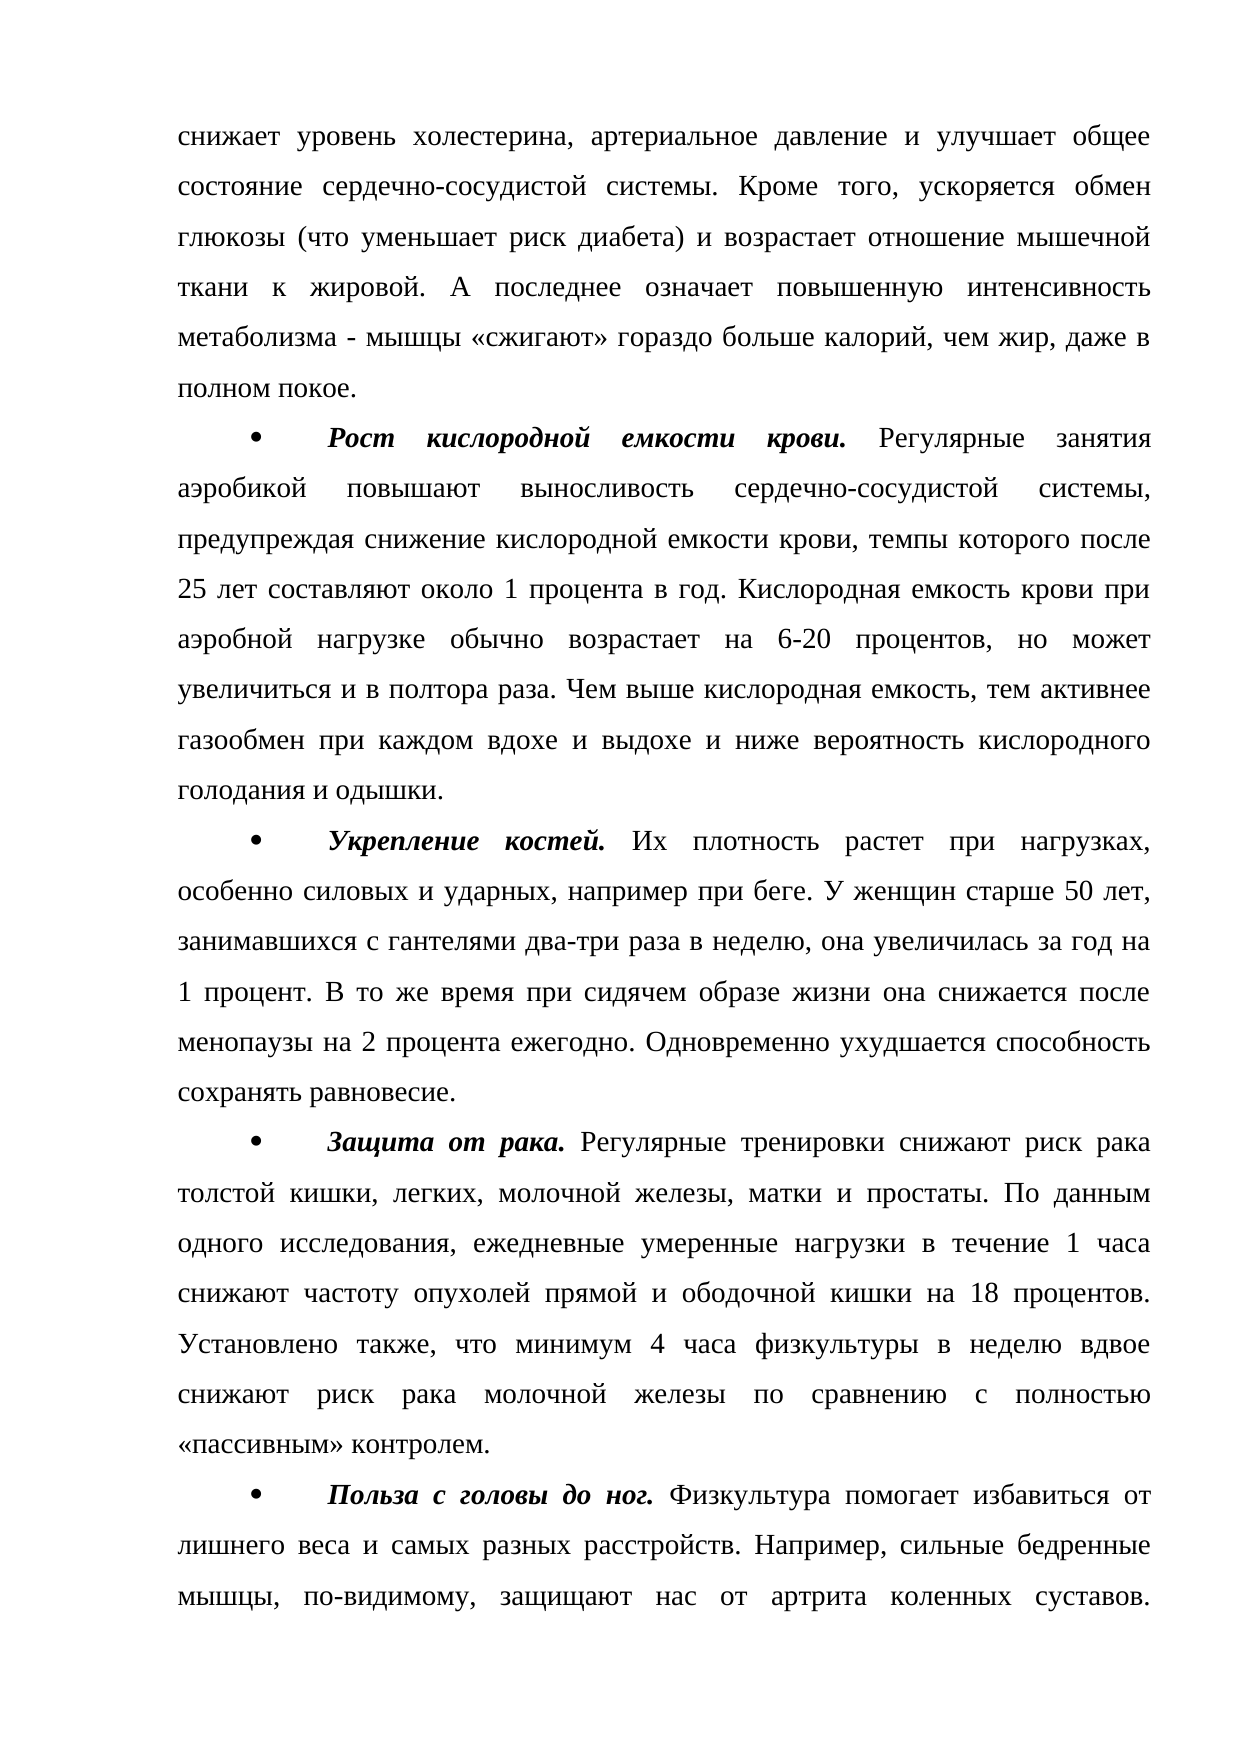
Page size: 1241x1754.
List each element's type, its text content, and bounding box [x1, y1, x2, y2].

list Укрепление костей. Их плотность растет при нагрузках, особенно силовых и ударных, например при беге. У женщин старше 50 лет, занимавшихся с гантелями два-три раза в неделю, она увеличилась за год на 1 процент. В то же время при сидячем образе жизни она снижается после менопаузы на 2 процента ежегодно. Одновременно ухудшается способность сохранять равновесие. [177, 823, 1152, 1108]
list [177, 1477, 1152, 1611]
list Защита от рака. Регулярные тренировки снижают риск рака толстой кишки, легких, молочной железы, матки и простаты. По данным одного исследования, ежедневные умеренные нагрузки в течение 1 часа снижают частоту опухолей прямой и ободочной кишки на 18 процентов. Установлено также, что минимум 4 часа физкультуры в неделю вдвое снижают риск рака молочной железы по сравнению с полностью «пассивным» контролем. [177, 1124, 1152, 1460]
list Рост кислородной емкости крови. Регулярные занятия аэробикой повышают выносливость сердечно-сосудистой системы, предупреждая снижение кислородной емкости крови, темпы которого после 25 лет составляют около 1 процента в год. Кислородная емкость крови при аэробной нагрузке обычно возрастает на 6-20 процентов, но может увеличиться и в полтора раза. Чем выше кислородная емкость, тем активнее газообмен при каждом вдохе и выдохе и ниже вероятность кислородного голодания и одышки. [177, 420, 1152, 806]
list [177, 118, 1152, 403]
